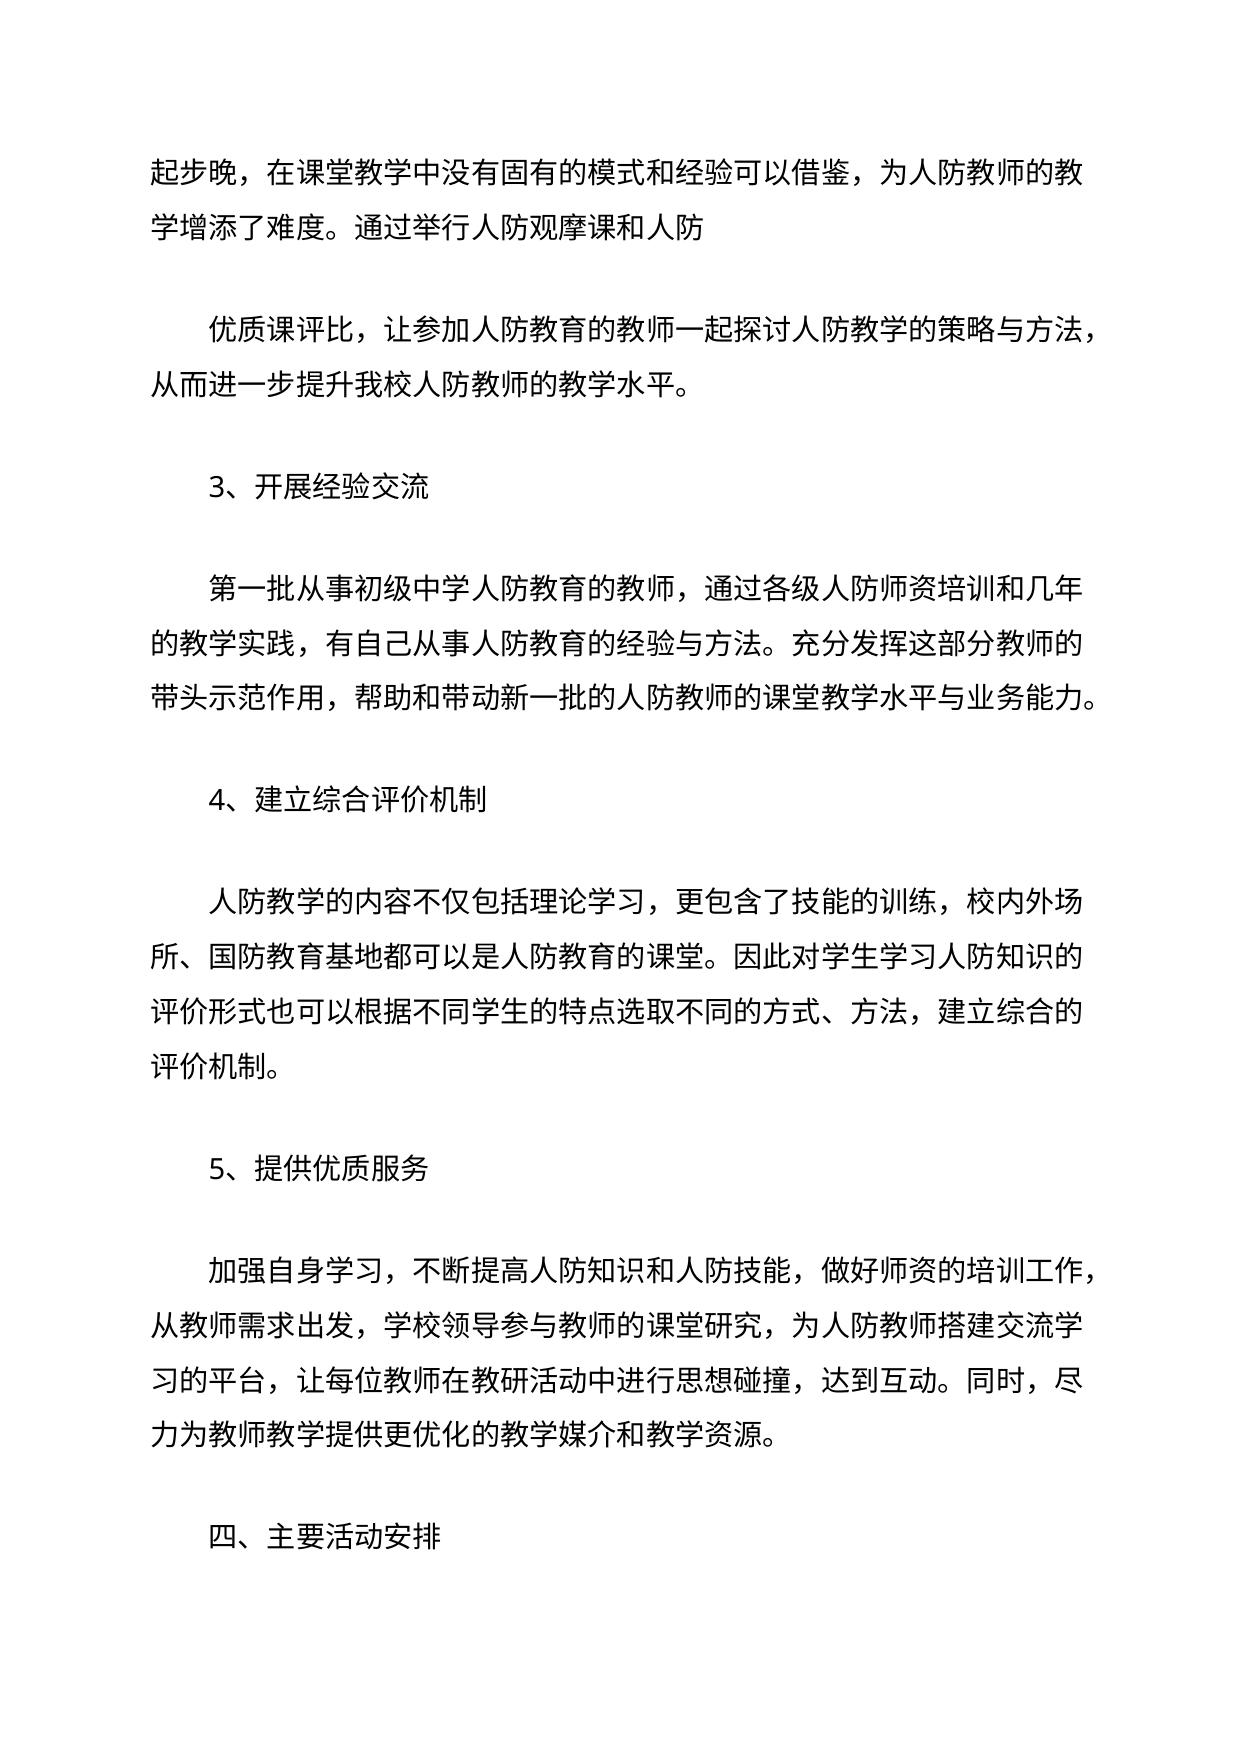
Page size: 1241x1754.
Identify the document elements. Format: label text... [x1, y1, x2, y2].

text 第一批从事初级中学人防教育的教师，通过各级人防师资培训和几年的教学实践，有自己从事人防教育的经验与方法。充分发挥这部分教师的带头示范作用，帮助和带动新一批的人防教师的课堂教学水平与业务能力。 [150, 565, 1090, 717]
text 优质课评比，让参加人防教育的教师一起探讨人防教学的策略与方法，从而进一步提升我校人防教师的教学水平。 [150, 307, 1090, 404]
text 5、提供优质服务 [150, 1145, 1090, 1188]
text 4、建立综合评价机制 [150, 777, 1090, 819]
text 四、主要活动安排 [150, 1514, 1090, 1556]
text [150, 150, 1090, 247]
text 人防教学的内容不仅包括理论学习，更包含了技能的训练，校内外场所、国防教育基地都可以是人防教育的课堂。因此对学生学习人防知识的评价形式也可以根据不同学生的特点选取不同的方式、方法，建立综合的评价机制。 [150, 879, 1090, 1086]
text 加强自身学习，不断提高人防知识和人防技能，做好师资的培训工作，从教师需求出发，学校领导参与教师的课堂研究，为人防教师搭建交流学习的平台，让每位教师在教研活动中进行思想碰撞，达到互动。同时，尽力为教师教学提供更优化的教学媒介和教学资源。 [150, 1247, 1090, 1454]
text 3、开展经验交流 [150, 463, 1090, 506]
